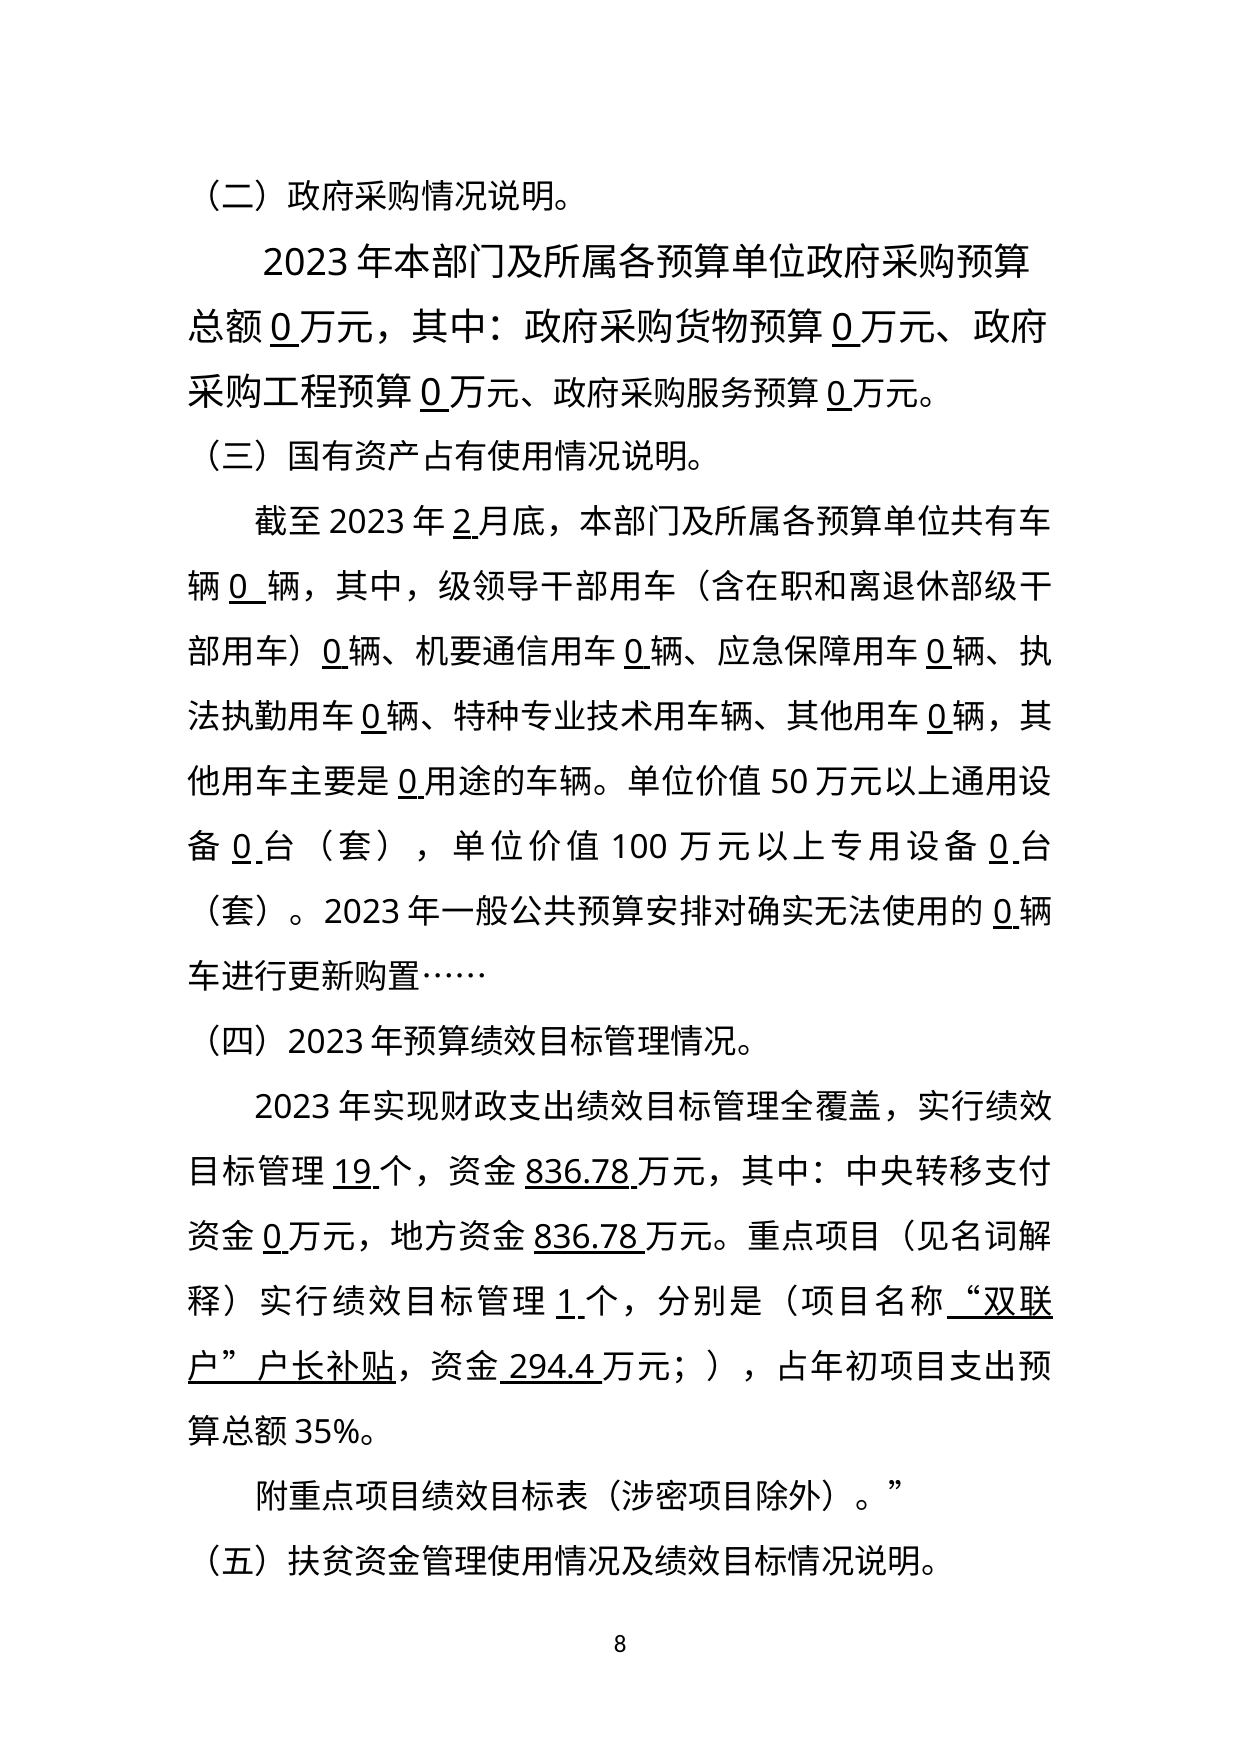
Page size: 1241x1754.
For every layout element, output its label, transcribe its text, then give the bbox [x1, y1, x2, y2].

text 2023年本部门及所属各预算单位政府采购预算总额0万元，其中：政府采购货物预算0万元、政府采购工程预算0万元、政府采购服务预算0万元。 [187, 227, 1053, 422]
text 附重点项目绩效目标表（涉密项目除外）。” [187, 1462, 1053, 1527]
text 2023年实现财政支出绩效目标管理全覆盖，实行绩效目标管理19个，资金836.78万元，其中：中央转移支付资金0万元，地方资金836.78万元。重点项目（见名词解释）实行绩效目标管理1个，分别是（项目名称“双联户”户长补贴，资金 294.4万元；），占年初项目支出预算总额35%。 [187, 1072, 1053, 1462]
text （二）政府采购情况说明。 [187, 162, 1053, 227]
text 截至2023年2月底，本部门及所属各预算单位共有车辆0 辆，其中，级领导干部用车（含在职和离退休部级干部用车）0辆、机要通信用车0辆、应急保障用车0辆、执法执勤用车0辆、特种专业技术用车辆、其他用车0辆，其他用车主要是0用途的车辆。单位价值50万元以上通用设备0台（套），单位价值100万元以上专用设备0台（套）。2023年一般公共预算安排对确实无法使用的0辆车进行更新购置…… [187, 487, 1053, 1007]
list 扶贫资金管理使用情况及绩效目标情况说明。 [187, 1527, 1053, 1592]
text （三）国有资产占有使用情况说明。 [187, 422, 1053, 487]
text （四）2023年预算绩效目标管理情况。 [187, 1007, 1053, 1072]
